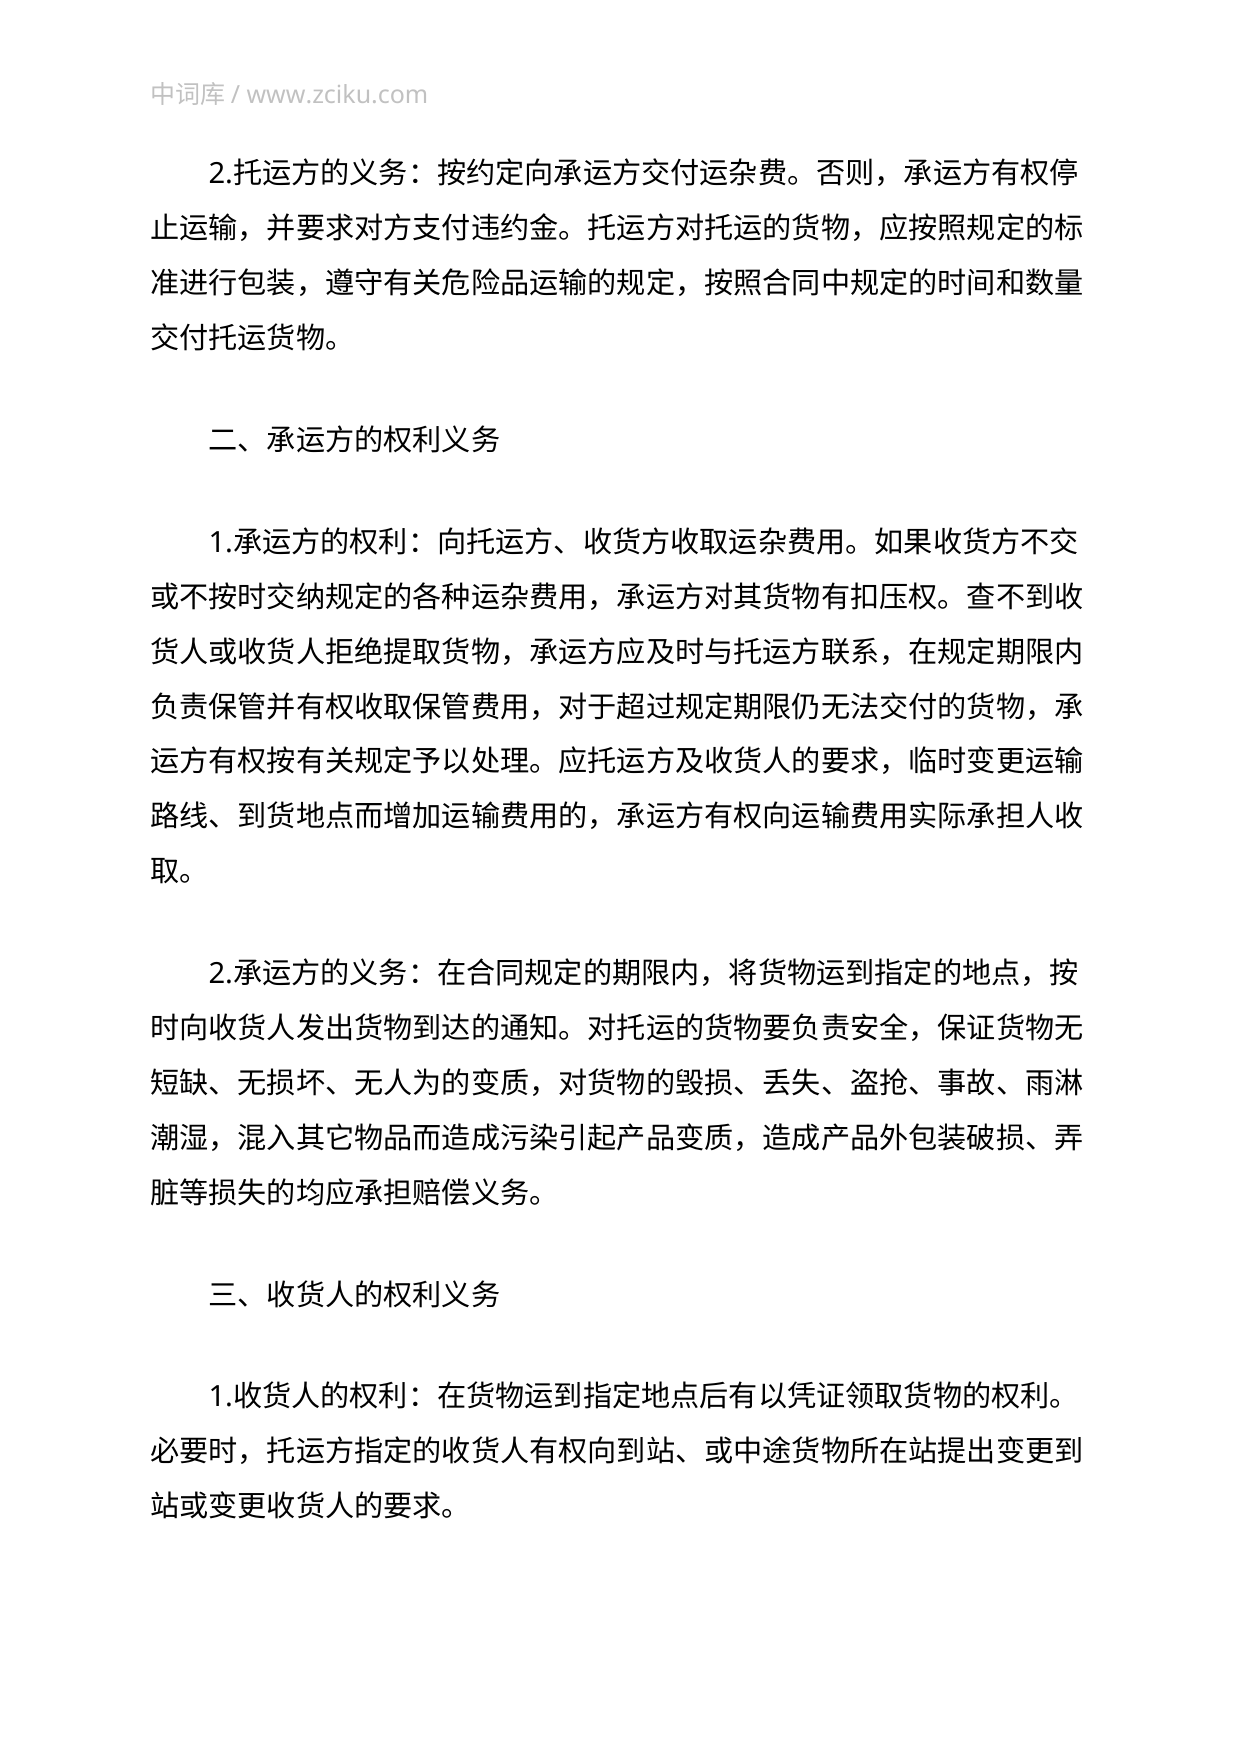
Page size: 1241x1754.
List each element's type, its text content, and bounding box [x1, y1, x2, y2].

text 1.收货人的权利：在货物运到指定地点后有以凭证领取货物的权利。必要时，托运方指定的收货人有权向到站、或中途货物所在站提出变更到站或变更收货人的要求。 [150, 1373, 1090, 1525]
text 2.托运方的义务：按约定向承运方交付运杂费。否则，承运方有权停止运输，并要求对方支付违约金。托运方对托运的货物，应按照规定的标准进行包装，遵守有关危险品运输的规定，按照合同中规定的时间和数量交付托运货物。 [150, 150, 1090, 357]
text 2.承运方的义务：在合同规定的期限内，将货物运到指定的地点，按时向收货人发出货物到达的通知。对托运的货物要负责安全，保证货物无短缺、无损坏、无人为的变质，对货物的毁损、丢失、盗抢、事故、雨淋潮湿，混入其它物品而造成污染引起产品变质，造成产品外包装破损、弄脏等损失的均应承担赔偿义务。 [150, 949, 1090, 1212]
text 二、承运方的权利义务 [150, 417, 1090, 459]
text 三、收货人的权利义务 [150, 1271, 1090, 1313]
text 1.承运方的权利：向托运方、收货方收取运杂费用。如果收货方不交或不按时交纳规定的各种运杂费用，承运方对其货物有扣压权。查不到收货人或收货人拒绝提取货物，承运方应及时与托运方联系，在规定期限内负责保管并有权收取保管费用，对于超过规定期限仍无法交付的货物，承运方有权按有关规定予以处理。应托运方及收货人的要求，临时变更运输路线、到货地点而增加运输费用的，承运方有权向运输费用实际承担人收取。 [150, 518, 1090, 890]
